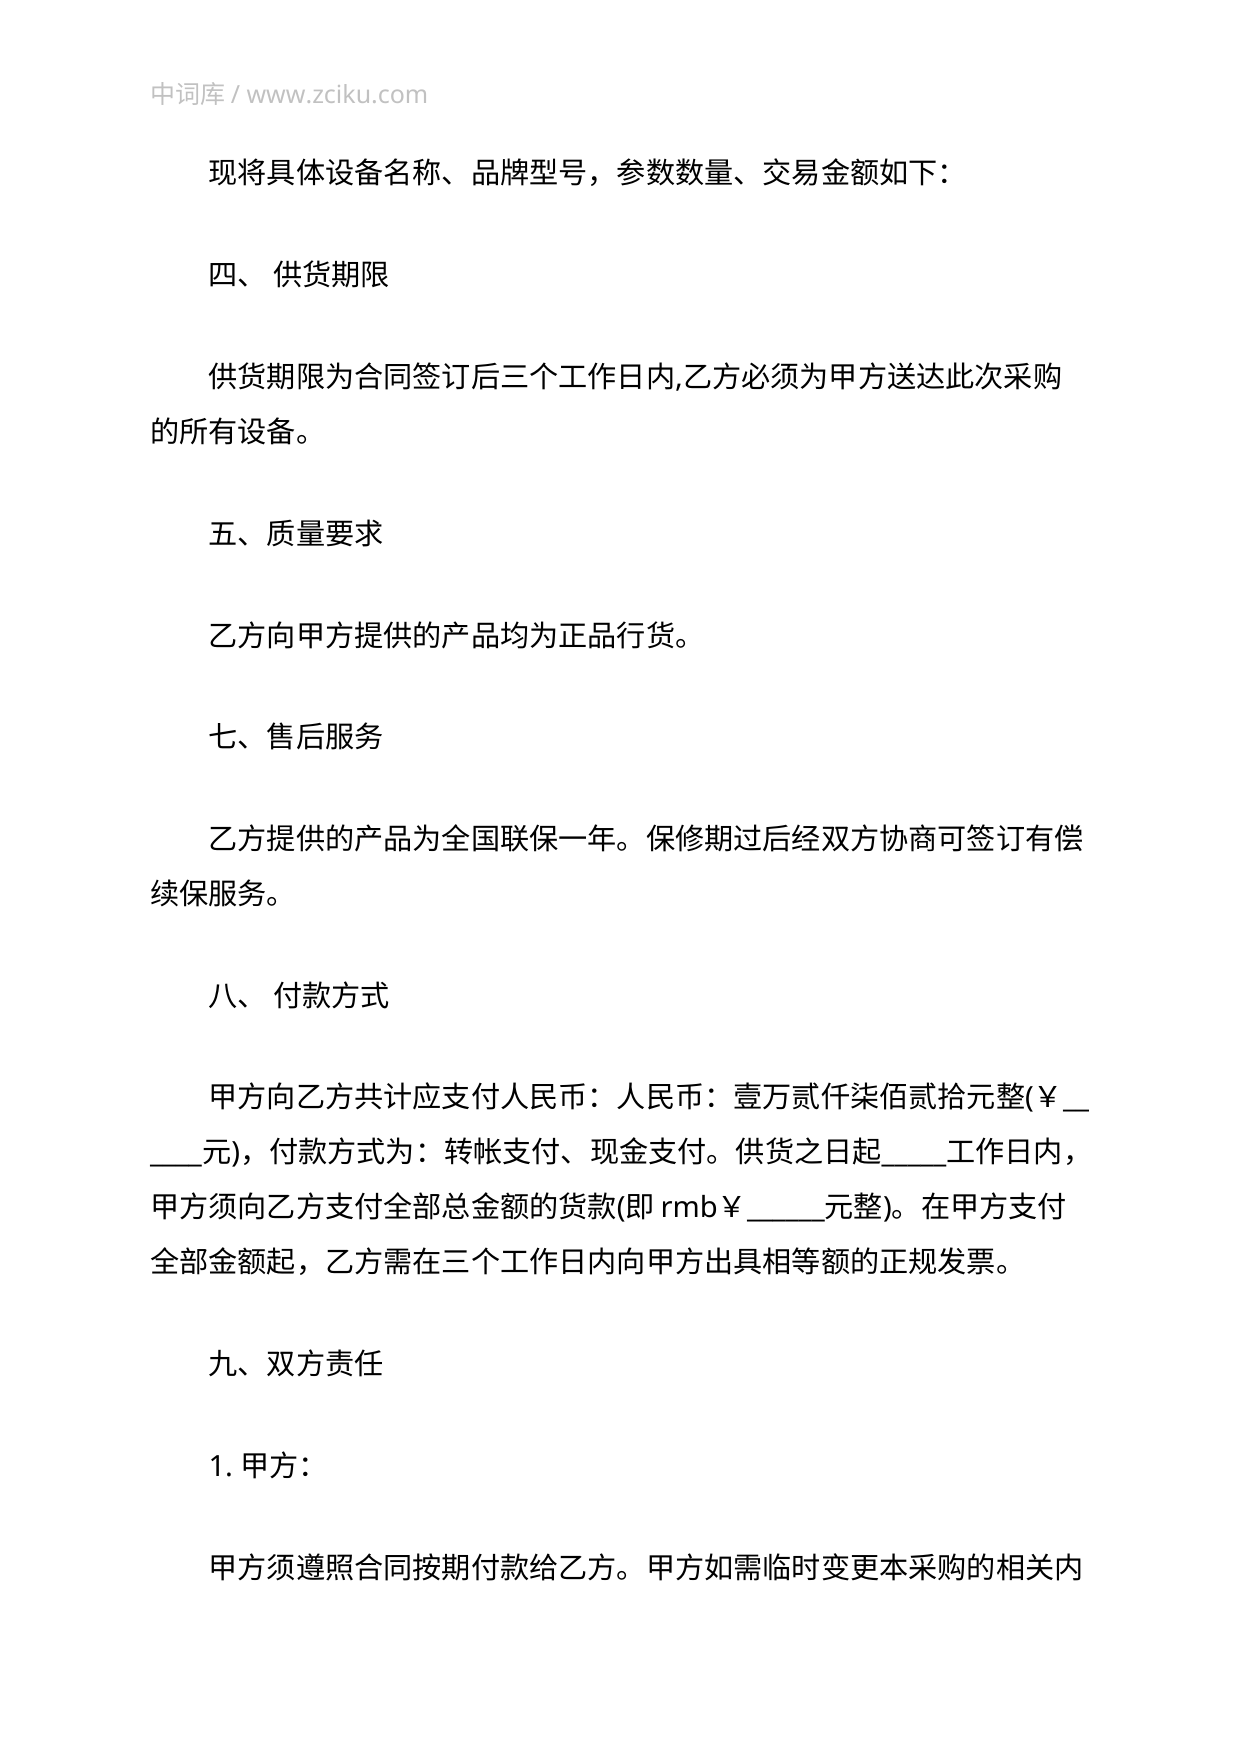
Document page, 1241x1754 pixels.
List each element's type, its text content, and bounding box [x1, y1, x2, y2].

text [150, 1544, 1090, 1587]
text 1. 甲方： [150, 1443, 1090, 1485]
text 乙方提供的产品为全国联保一年。保修期过后经双方协商可签订有偿续保服务。 [150, 816, 1090, 913]
text 五、质量要求 [150, 510, 1090, 553]
text 乙方向甲方提供的产品均为正品行货。 [150, 612, 1090, 654]
text 四、 供货期限 [150, 252, 1090, 294]
text 现将具体设备名称、品牌型号，参数数量、交易金额如下： [150, 150, 1090, 192]
text 甲方向乙方共计应支付人民币：人民币：壹万贰仟柒佰贰拾元整(￥______元)，付款方式为：转帐支付、现金支付。供货之日起_____工作日内，甲方须向乙方支付全部总金额的货款(即rmb￥______元整)。在甲方支付全部金额起，乙方需在三个工作日内向甲方出具相等额的正规发票。 [150, 1074, 1090, 1281]
text 供货期限为合同签订后三个工作日内,乙方必须为甲方送达此次采购的所有设备。 [150, 353, 1090, 451]
text 八、 付款方式 [150, 972, 1090, 1014]
text 九、双方责任 [150, 1341, 1090, 1383]
text 七、售后服务 [150, 714, 1090, 756]
